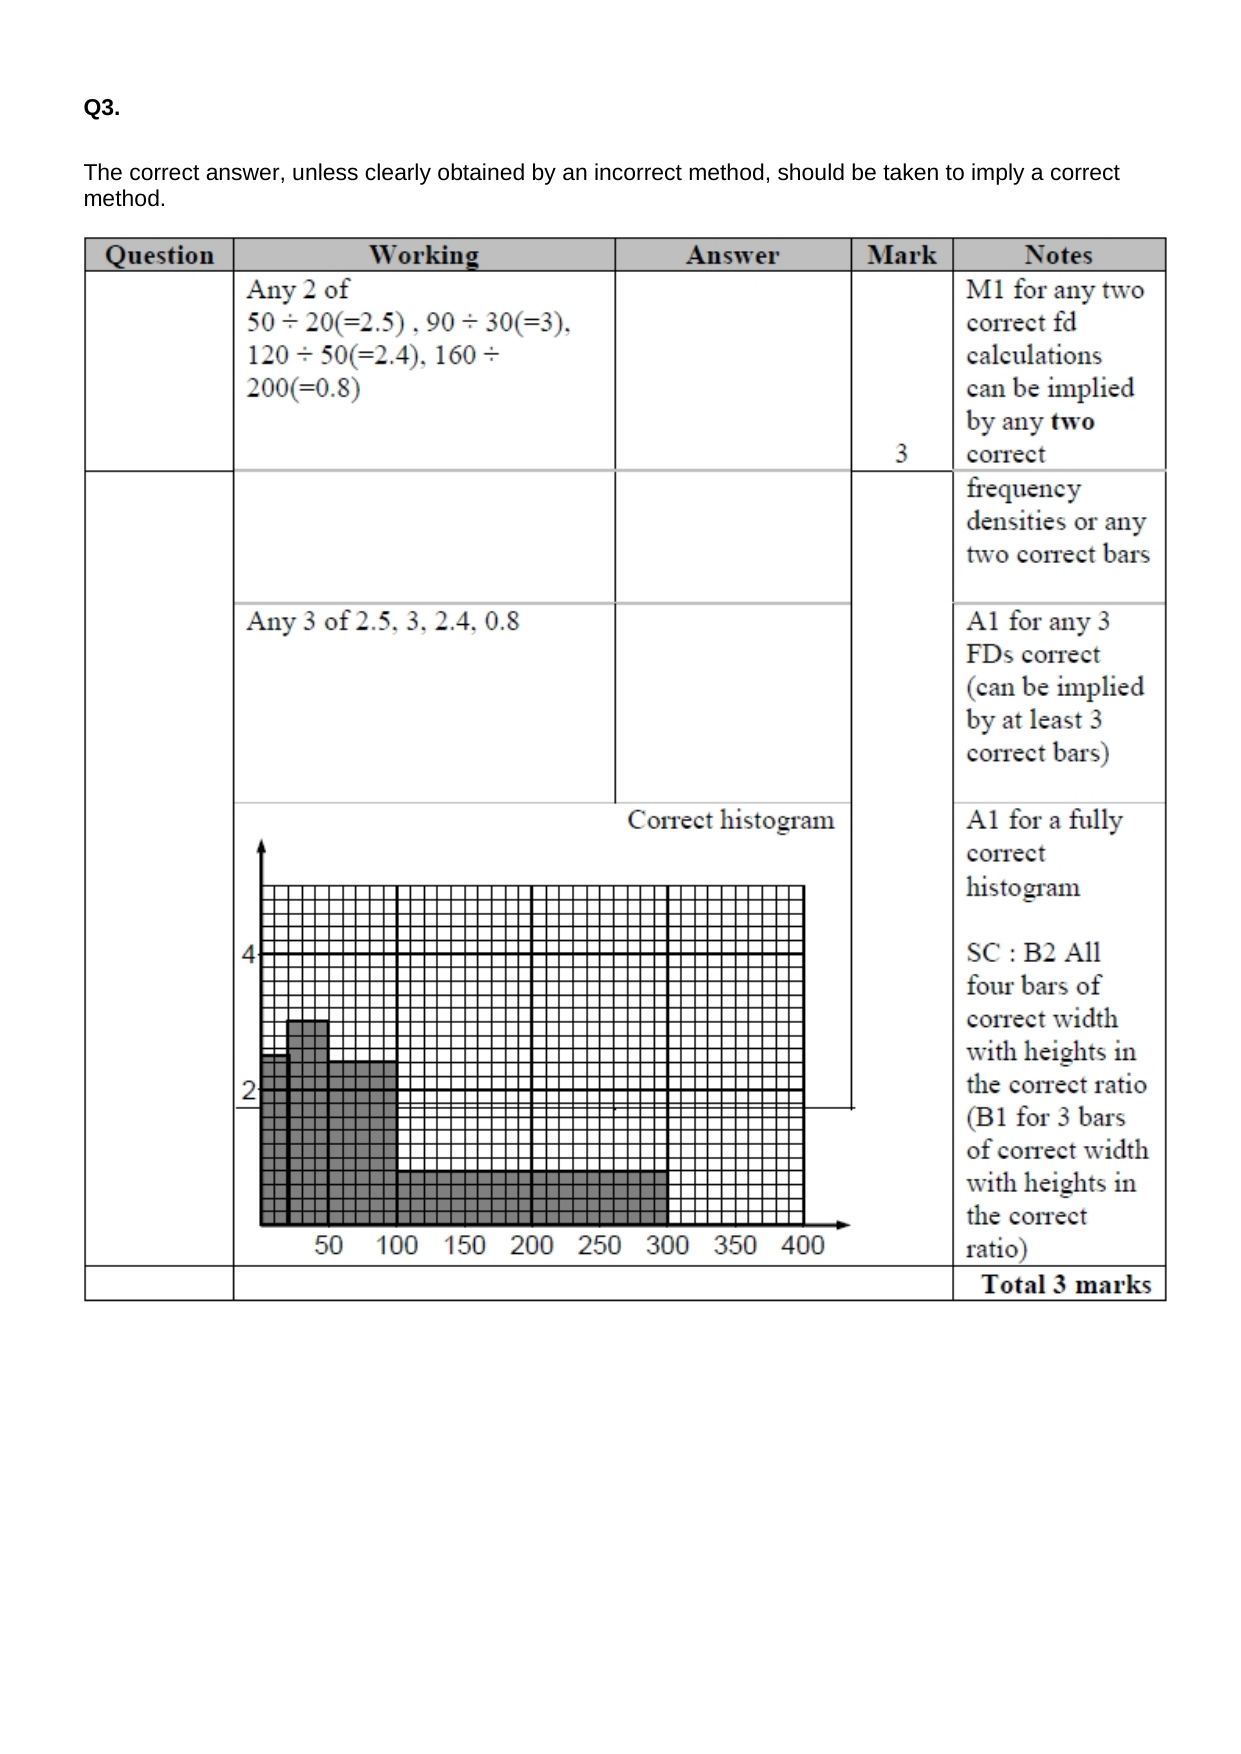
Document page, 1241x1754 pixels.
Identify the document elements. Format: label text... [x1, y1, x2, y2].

text Q3. [83, 94, 1157, 146]
text The correct answer, unless clearly obtained by an incorrect method, should be taken to imply a correct method. [83, 159, 1157, 212]
picture [83, 236, 1170, 1303]
